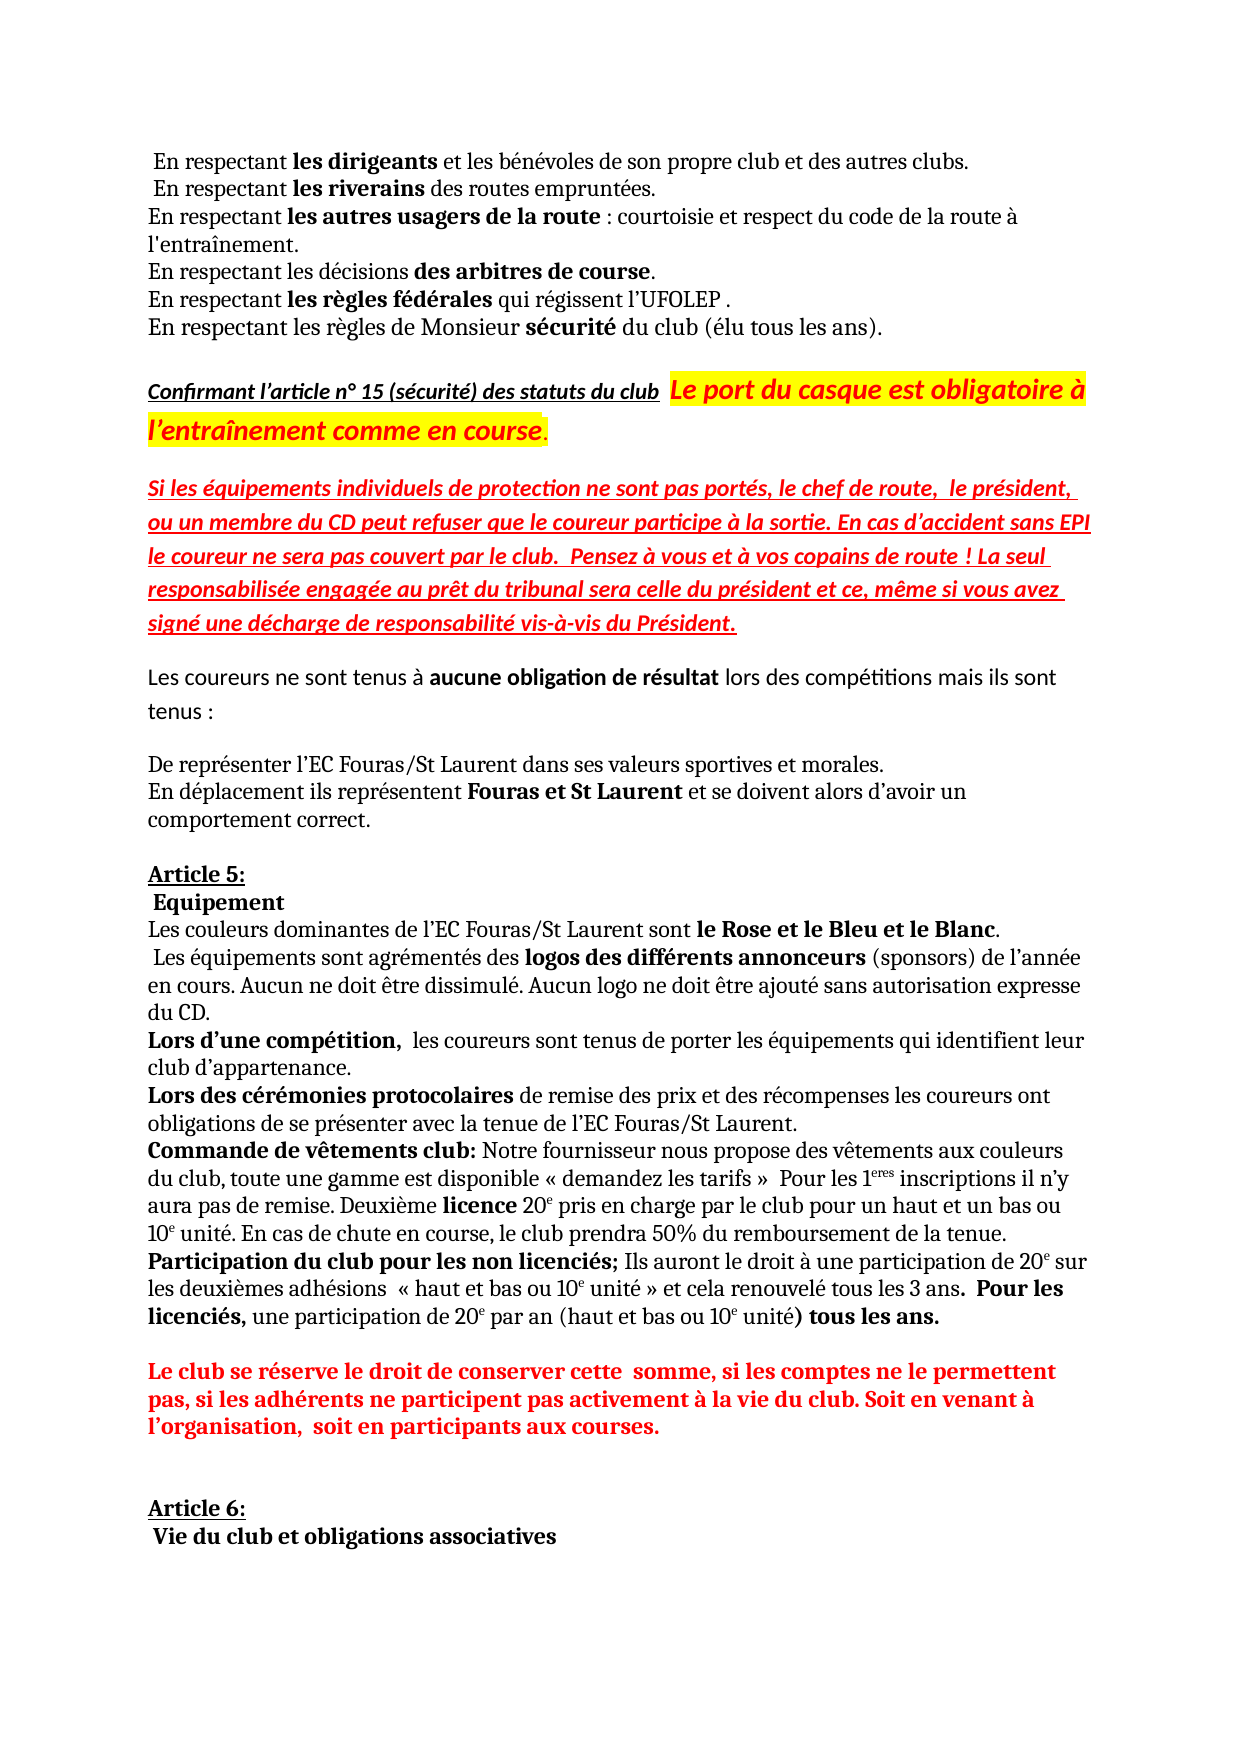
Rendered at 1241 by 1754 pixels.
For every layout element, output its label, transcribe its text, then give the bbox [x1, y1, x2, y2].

text Lors des cérémonies protocolaires de remise des prix et des récompenses les coureurs ont obligations de se présenter avec la tenue de l’EC Fouras/St Laurent. [148, 1082, 1093, 1137]
text Article 5: [148, 861, 1093, 889]
text En respectant les décisions des arbitres de course. [148, 258, 1093, 286]
text En respectant les autres usagers de la route : courtoisie et respect du code de la route à l'entraînement. [148, 203, 1093, 258]
text Les couleurs dominantes de l’EC Fouras/St Laurent sont le Rose et le Bleu et le Blanc. [148, 916, 1093, 944]
text Les coureurs ne sont tenus à aucune obligation de résultat lors des compétitions mais ils sont tenus : [148, 662, 1093, 725]
text De représenter l’EC Fouras/St Laurent dans ses valeurs sportives et morales. [148, 751, 1093, 778]
text Participation du club pour les non licenciés; Ils auront le droit à une participation de 20e sur les deuxièmes adhésions « haut et bas ou 10e unité » et cela renouvelé tous les 3 ans. Pour les licenciés, une participation de 20e par an (haut et bas ou 10e unité) tous les ans. [148, 1247, 1093, 1330]
text Si les équipements individuels de protection ne sont pas portés, le chef de route, le président, ou un membre du CD peut refuser que le coureur participe à la sortie. En cas d’accident sans EPI le coureur ne sera pas couvert par le club. Pensez à vous et à vos copains de route ! La seul responsabilisée engagée au prêt du tribunal sera celle du président et ce, même si vous avez signé une décharge de responsabilité vis-à-vis du Président. [148, 473, 1093, 637]
text Le club se réserve le droit de conserver cette somme, si les comptes ne le permettent pas, si les adhérents ne participent pas activement à la vie du club. Soit en venant à l’organisation, soit en participants aux courses. [148, 1358, 1093, 1441]
text Confirmant l’article n° 15 (sécurité) des statuts du club Le port du casque est obligatoire à l’entraînement comme en course. [148, 371, 1093, 447]
text Article 6: [148, 1495, 1093, 1523]
text En respectant les riverains des routes empruntées. [148, 175, 1093, 203]
text En déplacement ils représentent Fouras et St Laurent et se doivent alors d’avoir un comportement correct. [148, 778, 1093, 833]
text Commande de vêtements club: Notre fournisseur nous propose des vêtements aux couleurs du club, toute une gamme est disponible « demandez les tarifs » Pour les 1eres inscriptions il n’y aura pas de remise. Deuxième licence 20e pris en charge par le club pour un haut et un bas ou 10e unité. En cas de chute en course, le club prendra 50% du remboursement de la tenue. [148, 1137, 1093, 1247]
text Lors d’une compétition, les coureurs sont tenus de porter les équipements qui identifient leur club d’appartenance. [148, 1027, 1093, 1082]
text Vie du club et obligations associatives [148, 1523, 1093, 1550]
text En respectant les règles de Monsieur sécurité du club (élu tous les ans). [148, 313, 1093, 342]
text Equipement [148, 889, 1093, 916]
text Les équipements sont agrémentés des logos des différents annonceurs (sponsors) de l’année en cours. Aucun ne doit être dissimulé. Aucun logo ne doit être ajouté sans autorisation expresse du CD. [148, 944, 1093, 1027]
text En respectant les dirigeants et les bénévoles de son propre club et des autres clubs. [148, 148, 1093, 175]
text En respectant les règles fédérales qui régissent l’UFOLEP . [148, 286, 1093, 313]
